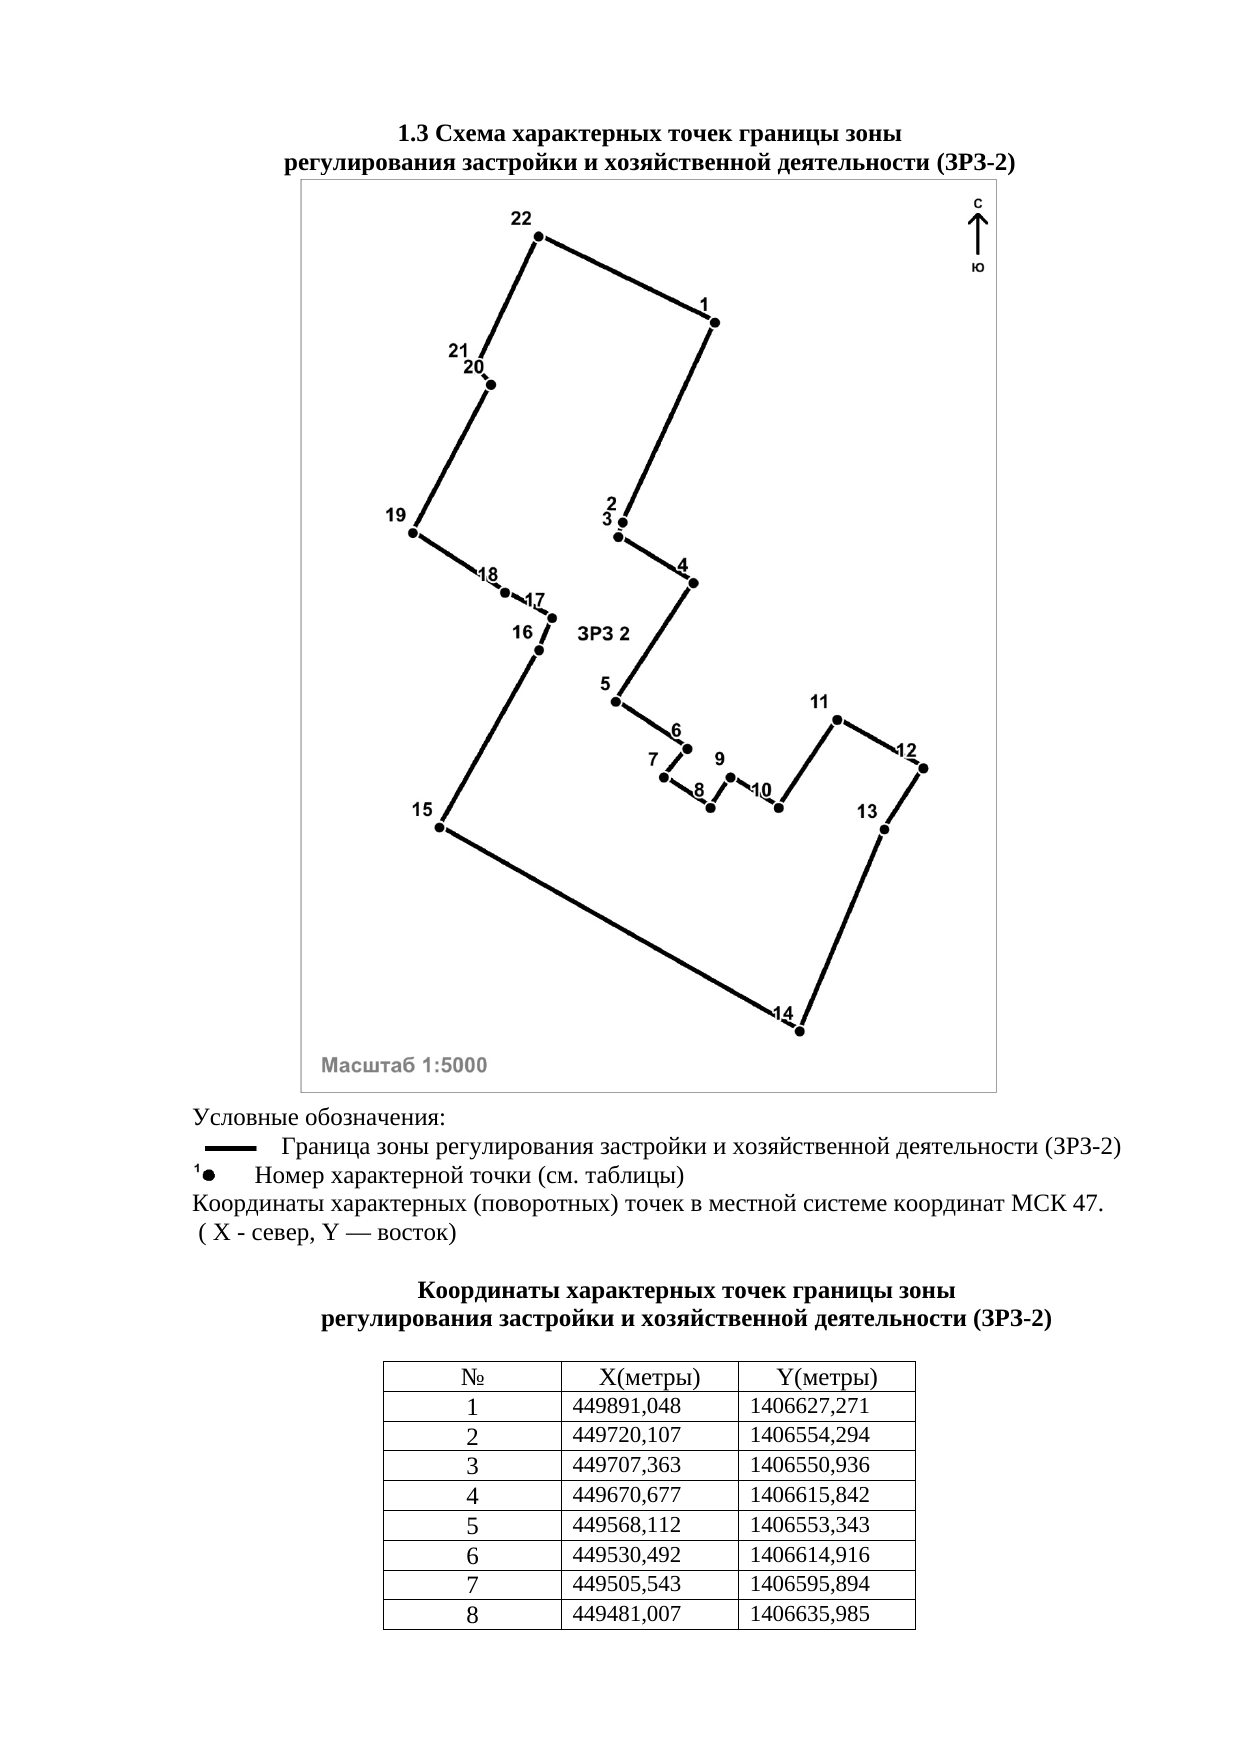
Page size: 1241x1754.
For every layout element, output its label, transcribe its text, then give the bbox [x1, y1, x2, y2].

table_cell 1406553,343 [739, 1511, 915, 1540]
text Граница зоны регулирования застройки и хозяйственной деятельности (ЗРЗ-2) [118, 1131, 1181, 1160]
table_cell 1406615,842 [739, 1481, 915, 1510]
table_cell 7 [384, 1571, 561, 1599]
text Условные обозначения: [118, 1102, 1181, 1131]
table_cell 1 [384, 1392, 561, 1421]
table_cell 5 [384, 1511, 561, 1540]
table_cell 1406635,985 [739, 1600, 915, 1629]
table_cell 1406554,294 [739, 1422, 915, 1450]
table_cell 449505,543 [562, 1571, 738, 1599]
table_header X(метры) [562, 1362, 738, 1391]
table_cell 449707,363 [562, 1451, 738, 1480]
table_cell 3 [384, 1451, 561, 1480]
table_cell 4 [384, 1481, 561, 1510]
table_cell 449530,492 [562, 1541, 738, 1569]
table_cell 1406627,271 [739, 1392, 915, 1421]
text регулирования застройки и хозяйственной деятельности (ЗРЗ-2) [118, 1303, 1181, 1332]
text 1.3 Схема характерных точек границы зоны [118, 118, 1181, 147]
table_cell 449891,048 [562, 1392, 738, 1421]
text ( X - север, Y — восток) [118, 1217, 1181, 1246]
table_cell 449568,112 [562, 1511, 738, 1540]
text Координаты характерных точек границы зоны [118, 1275, 1181, 1303]
text Номер характерной точки (см. таблицы) [118, 1160, 1181, 1188]
table_cell 2 [384, 1422, 561, 1450]
picture [191, 1161, 224, 1183]
table_header Y(метры) [739, 1362, 915, 1391]
table_cell 449720,107 [562, 1422, 738, 1450]
table_cell 8 [384, 1600, 561, 1629]
table_cell 1406550,936 [739, 1451, 915, 1480]
table_cell 449481,007 [562, 1600, 738, 1629]
table_cell 449670,677 [562, 1481, 738, 1510]
picture [294, 175, 1005, 1103]
table_cell 1406595,894 [739, 1571, 915, 1599]
table_cell 1406614,916 [739, 1541, 915, 1569]
text Координаты характерных (поворотных) точек в местной системе координат МСК 47. [118, 1188, 1181, 1217]
table_cell 6 [384, 1541, 561, 1569]
table_header № [384, 1362, 561, 1391]
text регулирования застройки и хозяйственной деятельности (ЗРЗ-2) [118, 147, 1181, 176]
